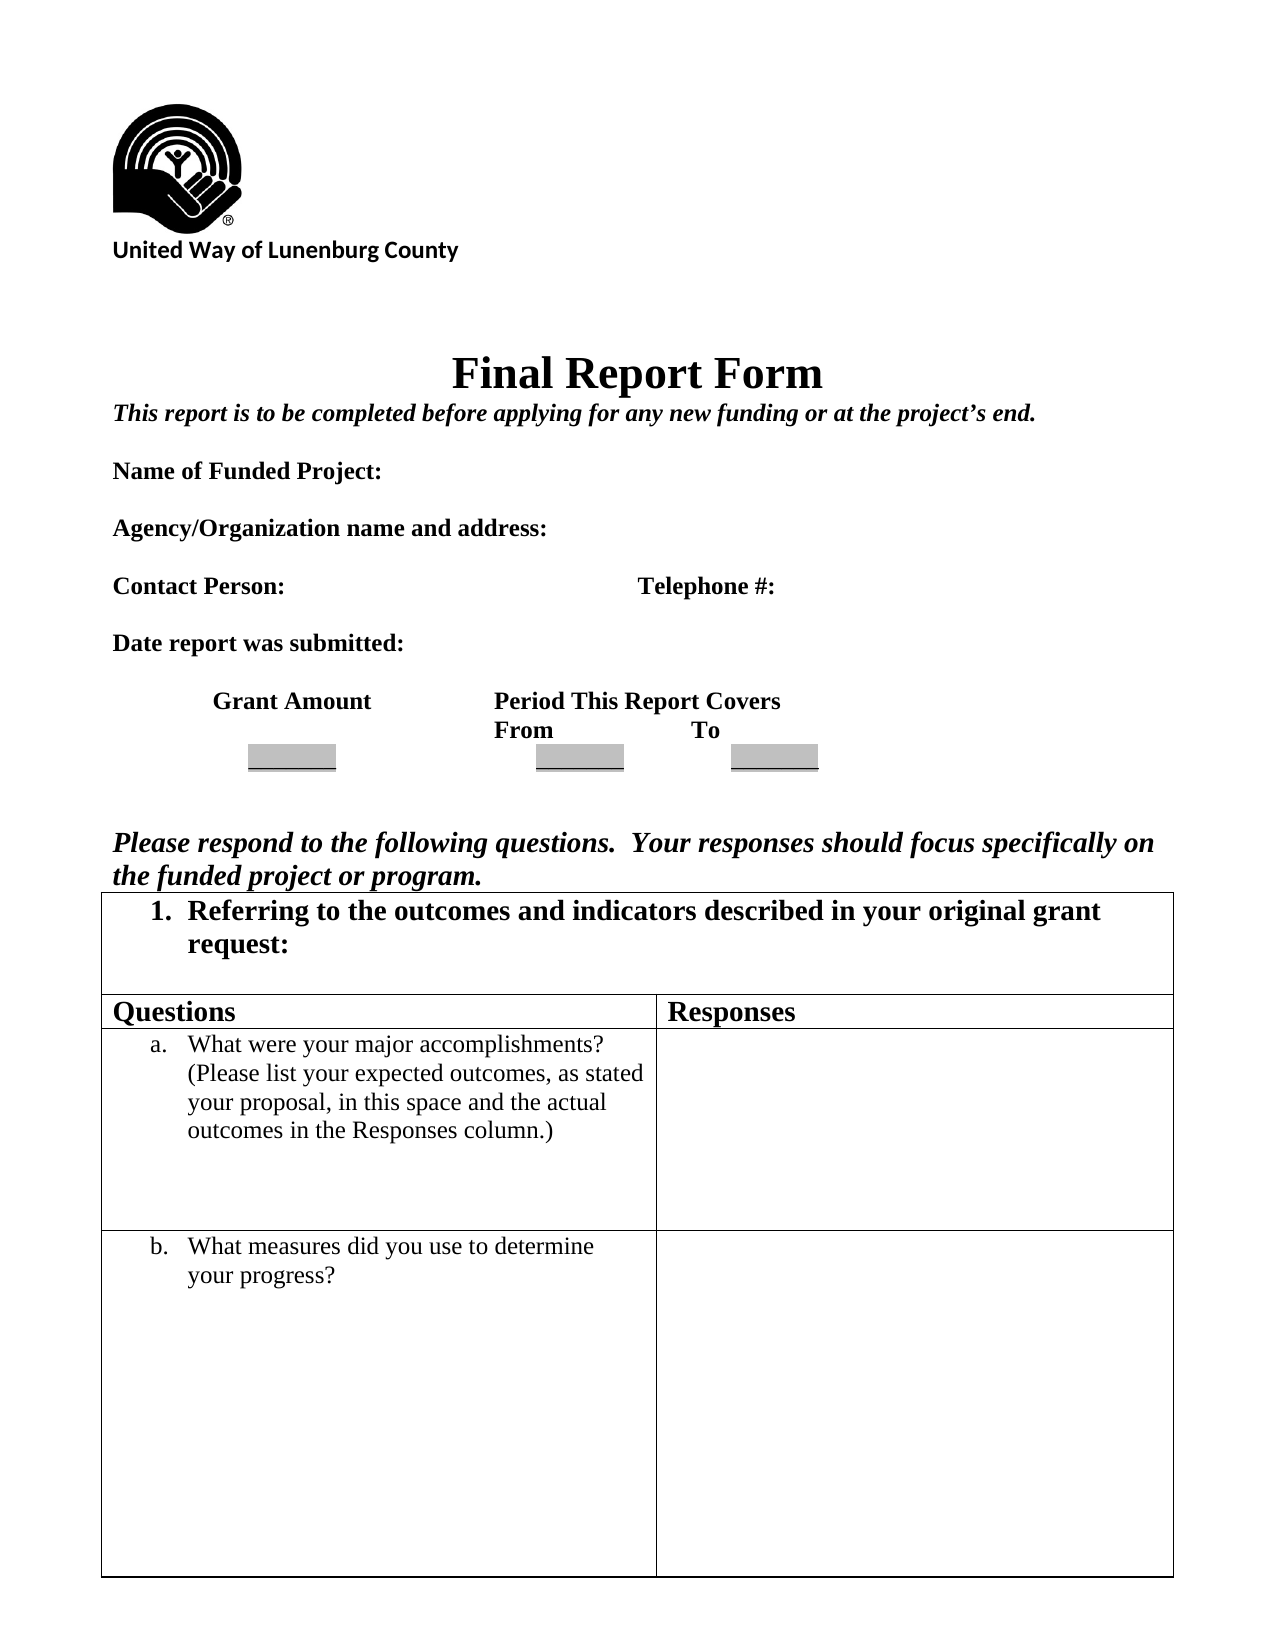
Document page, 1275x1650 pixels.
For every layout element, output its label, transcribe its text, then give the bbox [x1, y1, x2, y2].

table_header Grant Amount [101, 686, 483, 743]
text United Way of Lunenburg County [112, 234, 1162, 264]
table_cell _______ [483, 744, 677, 791]
picture [112, 103, 242, 234]
text This report is to be completed before applying for any new funding or at the project’s end. [112, 398, 1162, 427]
text Name of Funded Project: [112, 456, 1162, 485]
table_cell [657, 1029, 1173, 1230]
text Date report was submitted: [112, 628, 1162, 657]
table_header Period This Report Covers From To [483, 686, 872, 743]
table_cell What measures did you use to determine your progress? [102, 1231, 656, 1576]
subtitle Final Report Form [112, 346, 1162, 398]
table_header Referring to the outcomes and indicators described in your original grant request: [102, 893, 1173, 993]
text Please respond to the following questions. Your responses should focus specifically on the funded project or program. [112, 825, 1162, 892]
table_cell Questions [102, 995, 656, 1028]
table_cell What were your major accomplishments? (Please list your expected outcomes, as stated your proposal, in this space and the actual outcomes in the Responses column.) [102, 1029, 656, 1230]
table_cell _______ [677, 744, 872, 791]
table_cell _______ [101, 744, 483, 791]
table_cell Responses [657, 995, 1173, 1028]
table_cell [657, 1231, 1173, 1576]
text Contact Person: Telephone #: [112, 571, 1162, 600]
text Agency/Organization name and address: [112, 513, 1162, 542]
